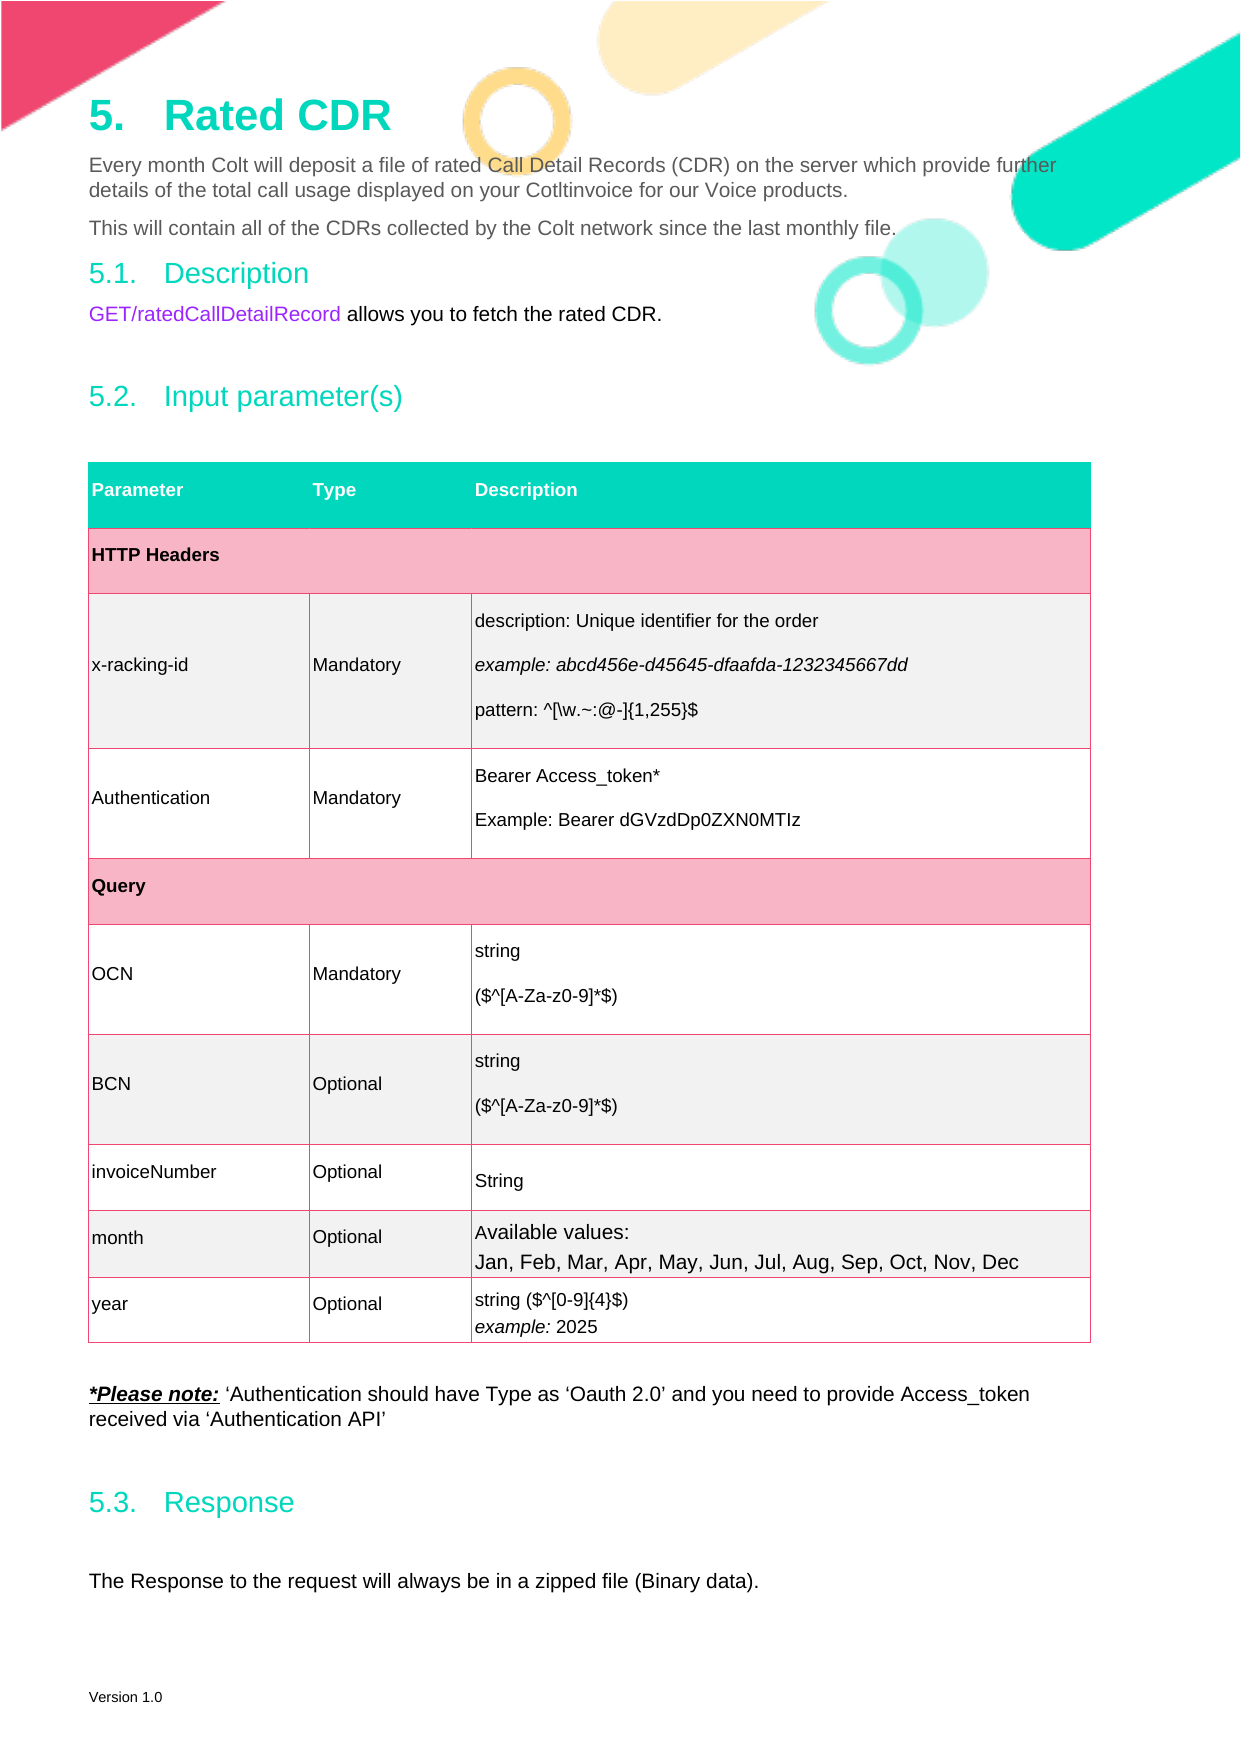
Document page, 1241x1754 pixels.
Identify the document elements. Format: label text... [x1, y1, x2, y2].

table_cell HTTP Headers [89, 529, 1090, 593]
text The Response to the request will always be in a zipped file (Binary data). [88, 1568, 1090, 1593]
table_cell Query [89, 859, 1090, 924]
text GET/ratedCallDetailRecord allows you to fetch the rated CDR. [88, 302, 1090, 326]
table_cell Mandatory [310, 749, 471, 858]
picture [1, 1, 1241, 379]
table_cell Authentication [89, 749, 309, 858]
subtitle Rated CDR [88, 89, 1090, 139]
table_cell Available values: Jan, Feb, Mar, Apr, May, Jun, Jul, Aug, Sep, Oct, Nov, Dec [472, 1211, 1090, 1277]
table_cell BCN [89, 1035, 309, 1144]
table_cell year [89, 1278, 309, 1342]
table_cell String [472, 1145, 1090, 1209]
table_cell Optional [310, 1145, 471, 1209]
table_cell Bearer Access_token* Example: Bearer dGVzdDp0ZXN0MTIz [472, 749, 1090, 858]
table_cell month [89, 1211, 309, 1277]
table_cell x-racking-id [89, 594, 309, 748]
table_cell Mandatory [310, 594, 471, 748]
subtitle Input parameter(s) [88, 375, 1090, 412]
table_cell description: Unique identifier for the order example: abcd456e-d45645-dfaafda-1232345667dd pattern: ^[\w.~:@-]{1,255}$ [472, 594, 1090, 748]
table_cell OCN [89, 925, 309, 1034]
table_cell string ($^[A-Za-z0-9]*$) [472, 1035, 1090, 1144]
table_cell string ($^[A-Za-z0-9]*$) [472, 925, 1090, 1034]
table_header Parameter [89, 463, 309, 528]
text *Please note: ‘Authentication should have Type as ‘Oauth 2.0’ and you need to provide Access_token received via ‘Authentication API’ [88, 1381, 1090, 1431]
text Every month Colt will deposit a file of rated Call Detail Records (CDR) on the server which provide further details of the total call usage displayed on your Cotltinvoice for our Voice products. [88, 152, 1090, 202]
text This will contain all of the CDRs collected by the Colt network since the last monthly file. [88, 214, 1090, 239]
subtitle Response [88, 1481, 1090, 1518]
subtitle Description [88, 252, 1090, 289]
table_cell Optional [310, 1278, 471, 1342]
table_header Type [310, 463, 471, 528]
table_cell invoiceNumber [89, 1145, 309, 1209]
table_cell string ($^[0-9]{4}$) example: 2025 [472, 1278, 1090, 1342]
table_cell Mandatory [310, 925, 471, 1034]
table_header Description [472, 463, 1090, 528]
table_cell Optional [310, 1211, 471, 1277]
table_cell Optional [310, 1035, 471, 1144]
